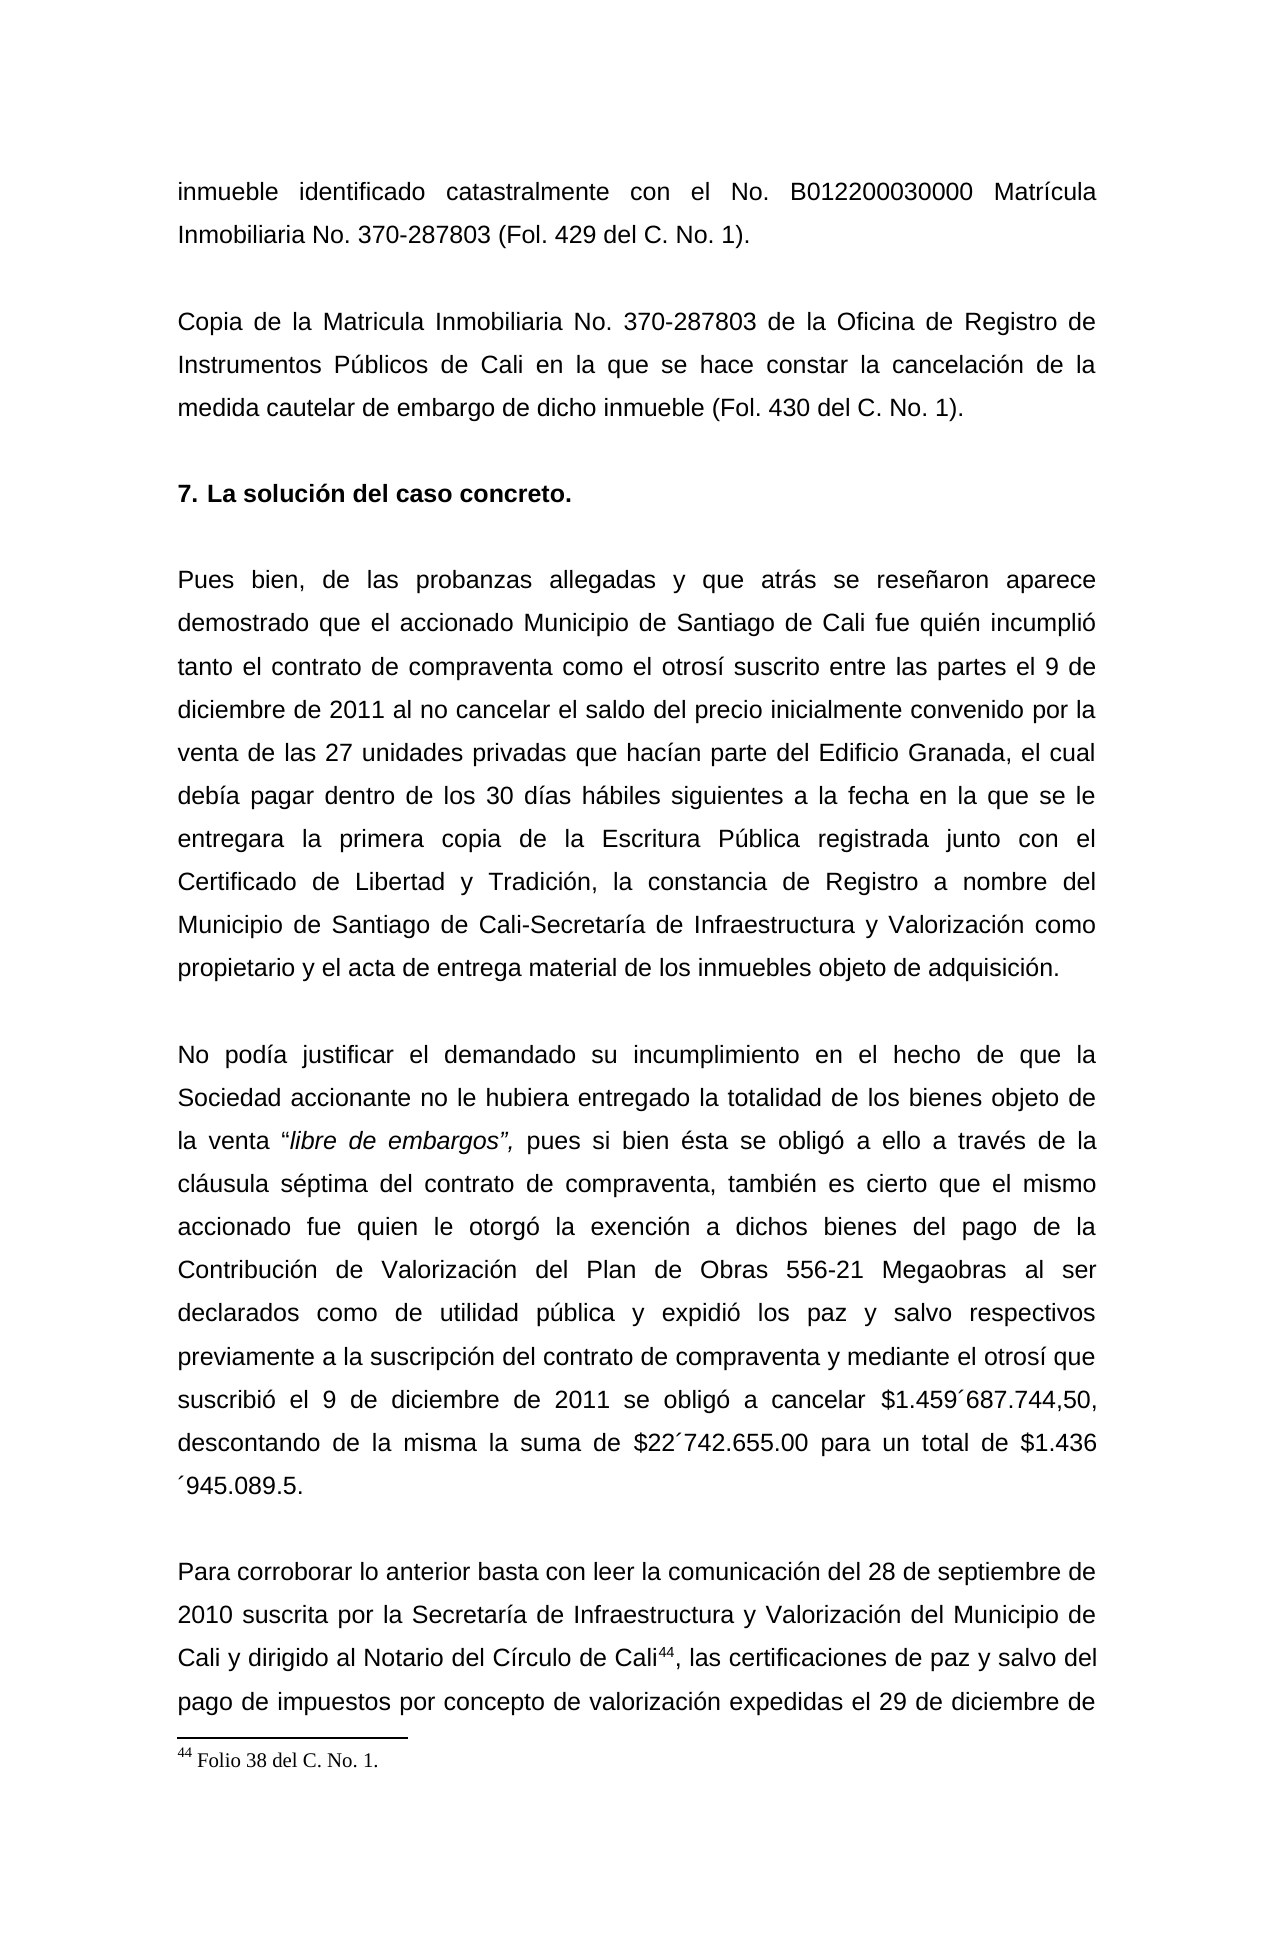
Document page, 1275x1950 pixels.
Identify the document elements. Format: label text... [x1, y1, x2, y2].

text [177, 177, 1098, 249]
text Copia de la Matricula Inmobiliaria No. 370-287803 de la Oficina de Registro de Instrumentos Públicos de Cali en la que se hace constar la cancelación de la medida cautelar de embargo de dicho inmueble (Fol. 430 del C. No. 1). [177, 307, 1098, 422]
text No podía justificar el demandado su incumplimiento en el hecho de que la Sociedad accionante no le hubiera entregado la totalidad de los bienes objeto de la venta “libre de embargos”, pues si bien ésta se obligó a ello a través de la cláusula séptima del contrato de compraventa, también es cierto que el mismo accionado fue quien le otorgó la exención a dichos bienes del pago de la Contribución de Valorización del Plan de Obras 556-21 Megaobras al ser declarados como de utilidad pública y expidió los paz y salvo respectivos previamente a la suscripción del contrato de compraventa y mediante el otrosí que suscribió el 9 de diciembre de 2011 se obligó a cancelar $1.459´687.744,50, descontando de la misma la suma de $22´742.655.00 para un total de $1.436´945.089.5. [177, 1040, 1098, 1500]
list La solución del caso concreto. [177, 479, 1098, 508]
text Pues bien, de las probanzas allegadas y que atrás se reseñaron aparece demostrado que el accionado Municipio de Santiago de Cali fue quién incumplió tanto el contrato de compraventa como el otrosí suscrito entre las partes el 9 de diciembre de 2011 al no cancelar el saldo del precio inicialmente convenido por la venta de las 27 unidades privadas que hacían parte del Edificio Granada, el cual debía pagar dentro de los 30 días hábiles siguientes a la fecha en la que se le entregara la primera copia de la Escritura Pública registrada junto con el Certificado de Libertad y Tradición, la constancia de Registro a nombre del Municipio de Santiago de Cali-Secretaría de Infraestructura y Valorización como propietario y el acta de entrega material de los inmuebles objeto de adquisición. [177, 565, 1098, 982]
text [177, 1557, 1098, 1715]
